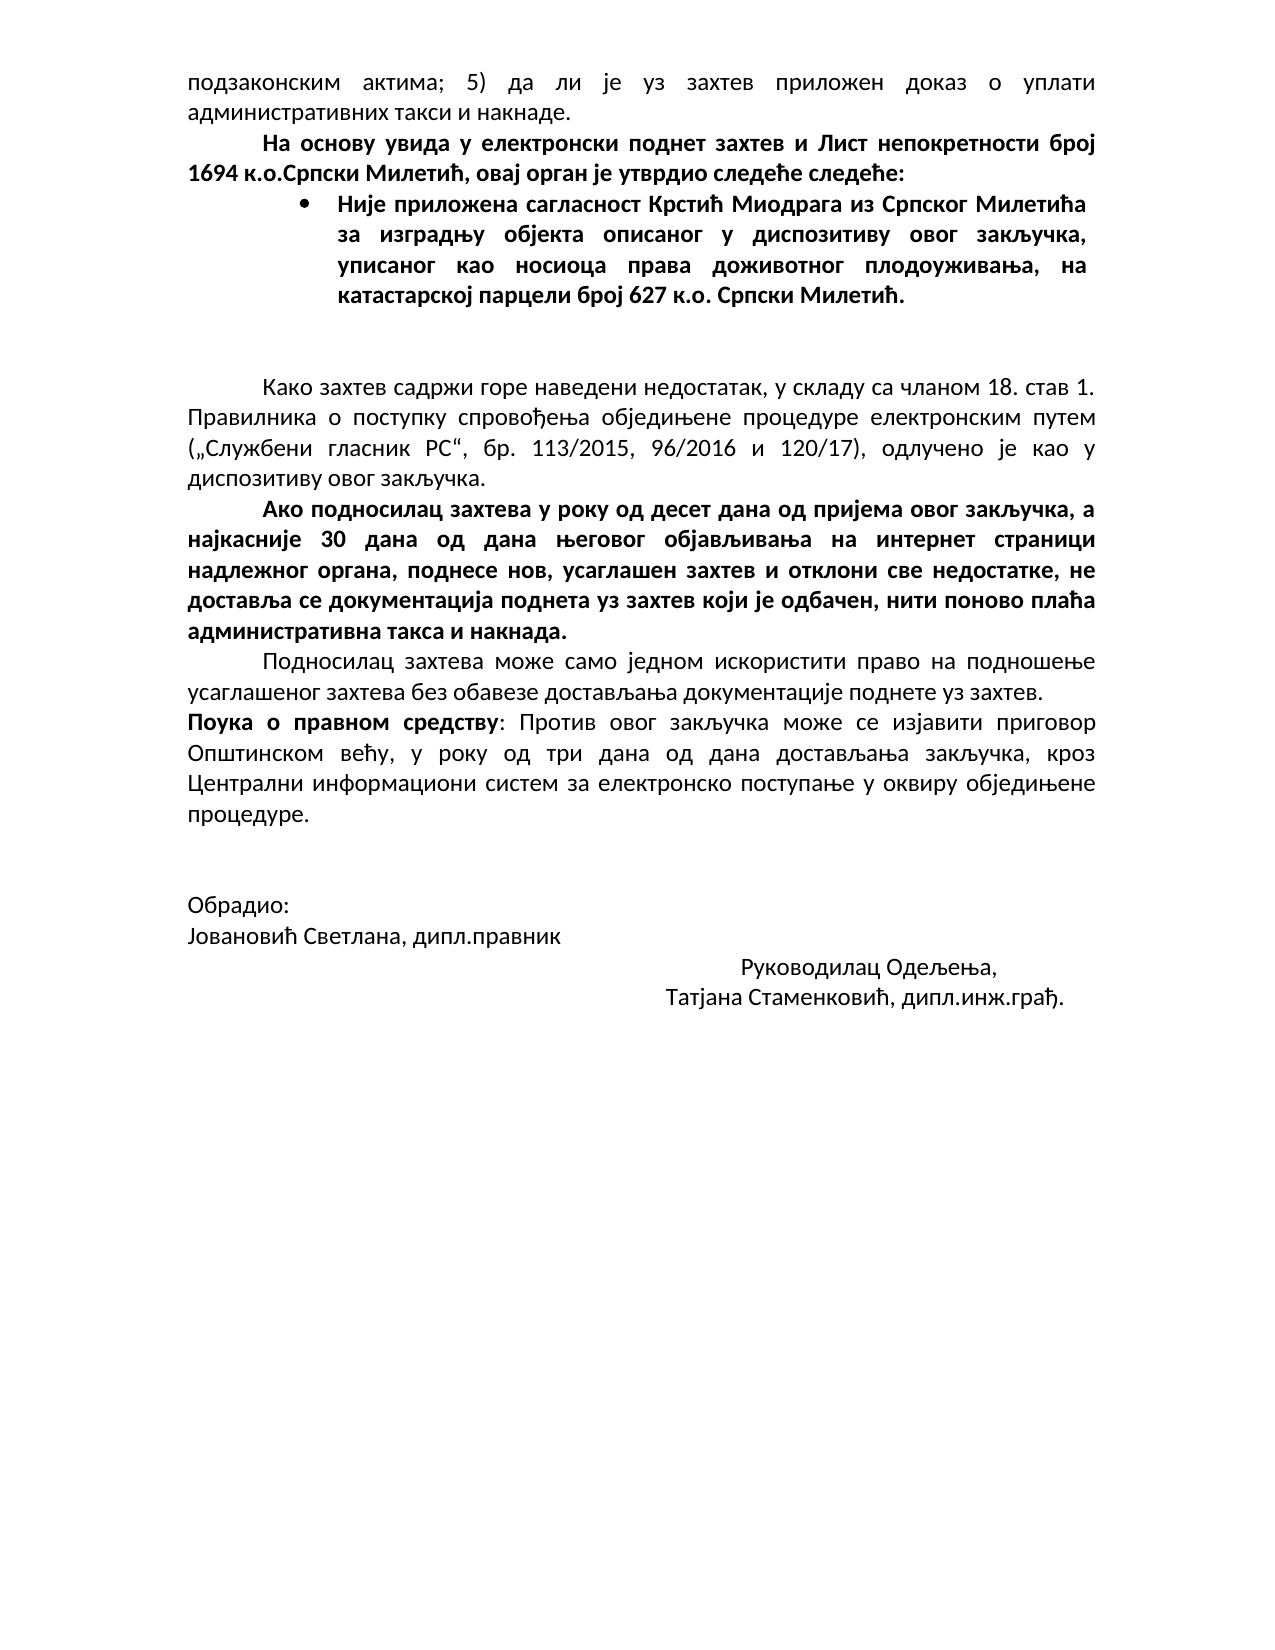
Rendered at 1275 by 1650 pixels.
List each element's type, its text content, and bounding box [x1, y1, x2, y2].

text На основу увида у електронски поднет захтев и Лист непокретности број 1694 к.о.Српски Милетић, овај орган је утврдио следеће следеће: [187, 127, 1097, 188]
text Подносилац захтева може само једном искористити право на подношење усаглашеног захтева без обавезе достављања документације поднете уз захтев. [187, 646, 1097, 707]
text Поука о правном средству: Против овог закључка може се изјавити приговор Општинском већу, у року од три дана од дана достављања закључка, кроз Централни информациони систем за електронско поступање у оквиру обједињене процедуре. [187, 707, 1097, 829]
text Како захтев садржи горе наведени недостатак, у складу са чланом 18. став 1. Правилника о поступку спровођења обједињене процедуре електронским путем („Службени гласник РС“, бр. 113/2015, 96/2016 и 120/17), одлучено је као у диспозитиву овог закључка. [187, 371, 1097, 493]
text Јовановић Светлана, дипл.правник [187, 920, 1097, 951]
text Ако подносилац захтева у року од десет дана од пријема овог закључка, а најкасније 30 дана од дана његовог објављивања на интернет страници надлежног органа, поднесе нов, усаглашен захтев и отклони све недостатке, не доставља се документација поднета уз захтев који је одбачен, нити поново плаћа административна такса и накнада. [187, 493, 1097, 646]
text Обрадио: [187, 890, 1097, 920]
list Није приложена сагласност Крстић Миодрага из Српског Милетића за изградњу објекта описаног у диспозитиву овог закључка, уписаног као носиоца права доживотног плодоуживања, на катастарској парцели број 627 к.о. Српски Милетић. [300, 188, 1087, 310]
text Руководилац Одељења, [187, 951, 1087, 981]
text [187, 66, 1097, 127]
text Татјана Стаменковић, дипл.инж.грађ. [187, 981, 1087, 1042]
